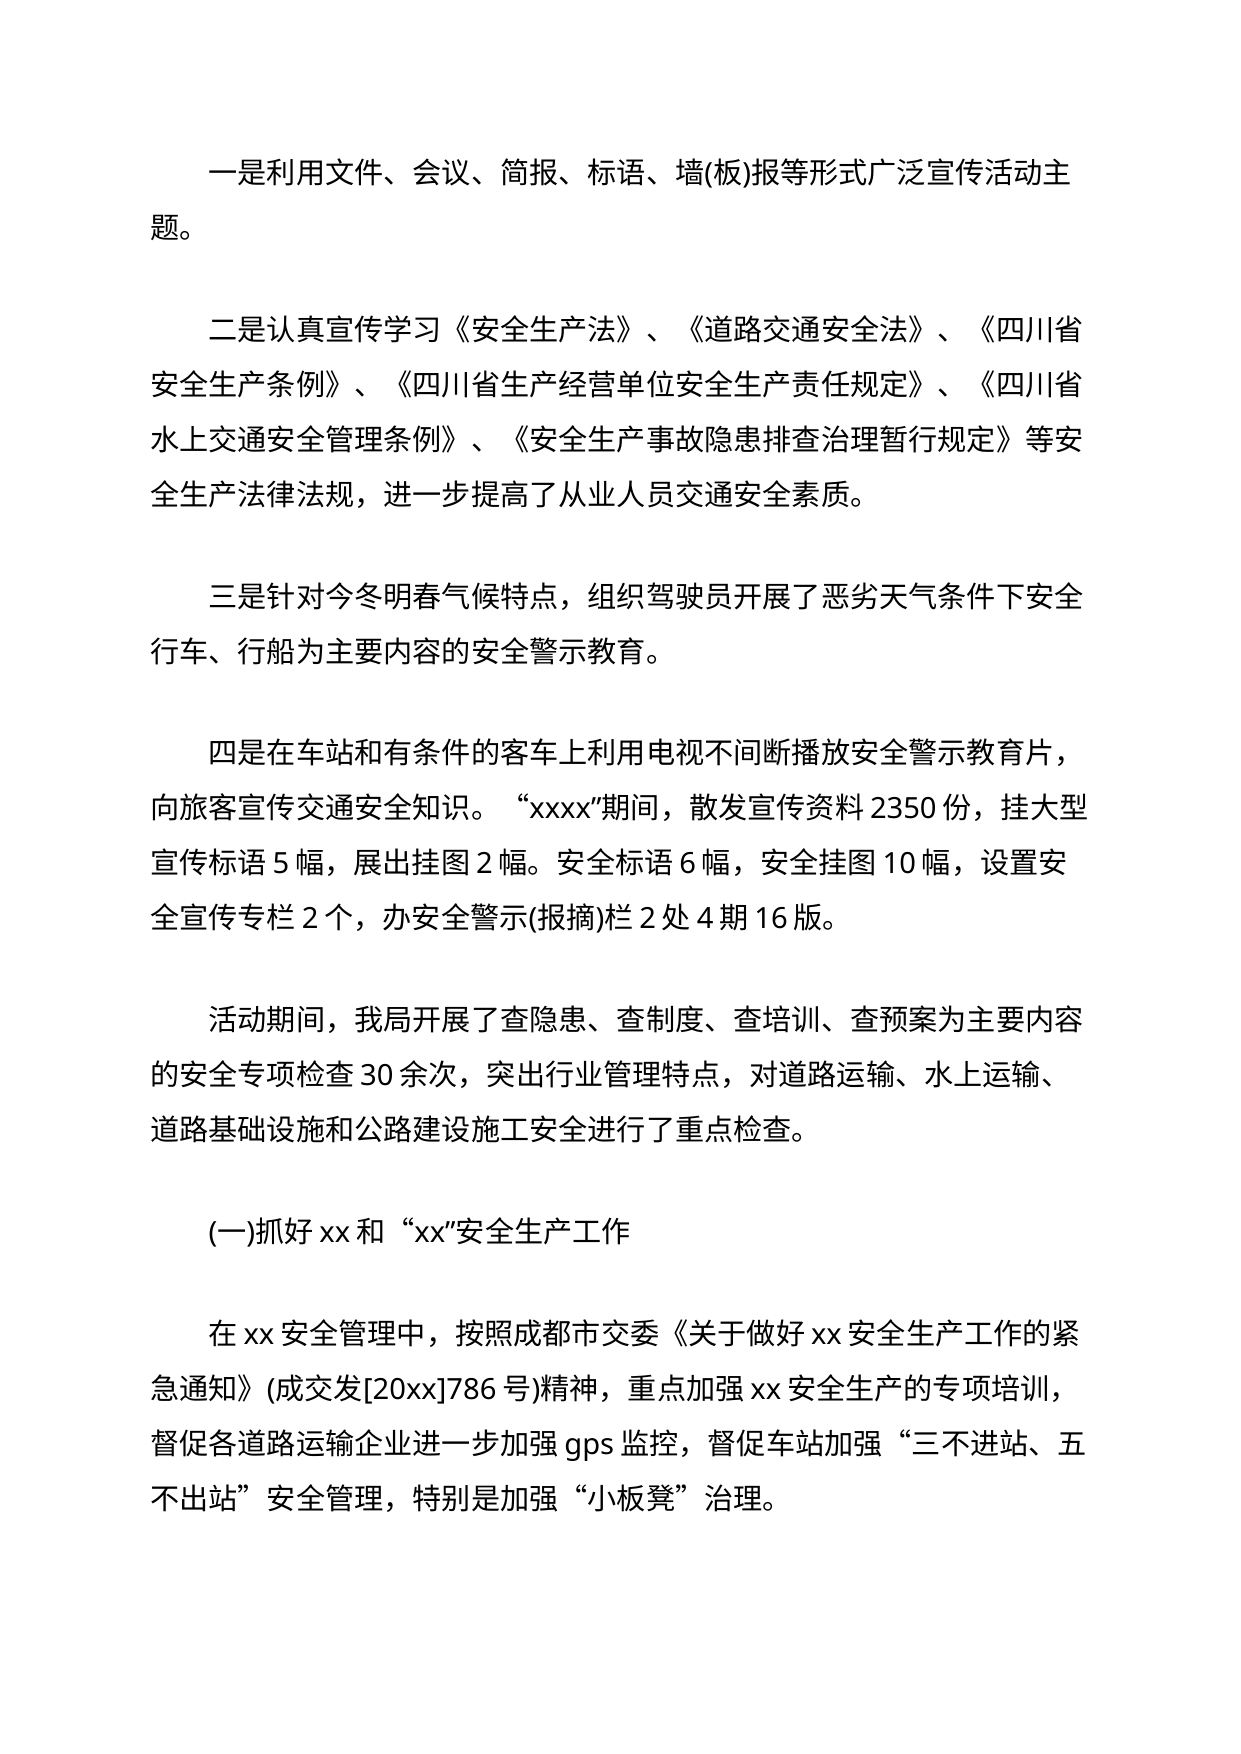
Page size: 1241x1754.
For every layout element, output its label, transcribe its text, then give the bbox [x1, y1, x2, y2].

text 一是利用文件、会议、简报、标语、墙(板)报等形式广泛宣传活动主题。 [150, 150, 1090, 247]
text (一)抓好xx和“xx”安全生产工作 [150, 1208, 1090, 1251]
text 三是针对今冬明春气候特点，组织驾驶员开展了恶劣天气条件下安全行车、行船为主要内容的安全警示教育。 [150, 573, 1090, 670]
text 二是认真宣传学习《安全生产法》、《道路交通安全法》、《四川省安全生产条例》、《四川省生产经营单位安全生产责任规定》、《四川省水上交通安全管理条例》、《安全生产事故隐患排查治理暂行规定》等安全生产法律法规，进一步提高了从业人员交通安全素质。 [150, 307, 1090, 514]
text 活动期间，我局开展了查隐患、查制度、查培训、查预案为主要内容的安全专项检查30余次，突出行业管理特点，对道路运输、水上运输、道路基础设施和公路建设施工安全进行了重点检查。 [150, 997, 1090, 1149]
text 在xx安全管理中，按照成都市交委《关于做好xx安全生产工作的紧急通知》(成交发[20xx]786号)精神，重点加强xx安全生产的专项培训，督促各道路运输企业进一步加强gps监控，督促车站加强“三不进站、五不出站”安全管理，特别是加强“小板凳”治理。 [150, 1310, 1090, 1518]
text 四是在车站和有条件的客车上利用电视不间断播放安全警示教育片，向旅客宣传交通安全知识。“xxxx”期间，散发宣传资料2350份，挂大型宣传标语5幅，展出挂图2幅。安全标语6幅，安全挂图10幅，设置安全宣传专栏2个，办安全警示(报摘)栏2处4期16版。 [150, 730, 1090, 937]
